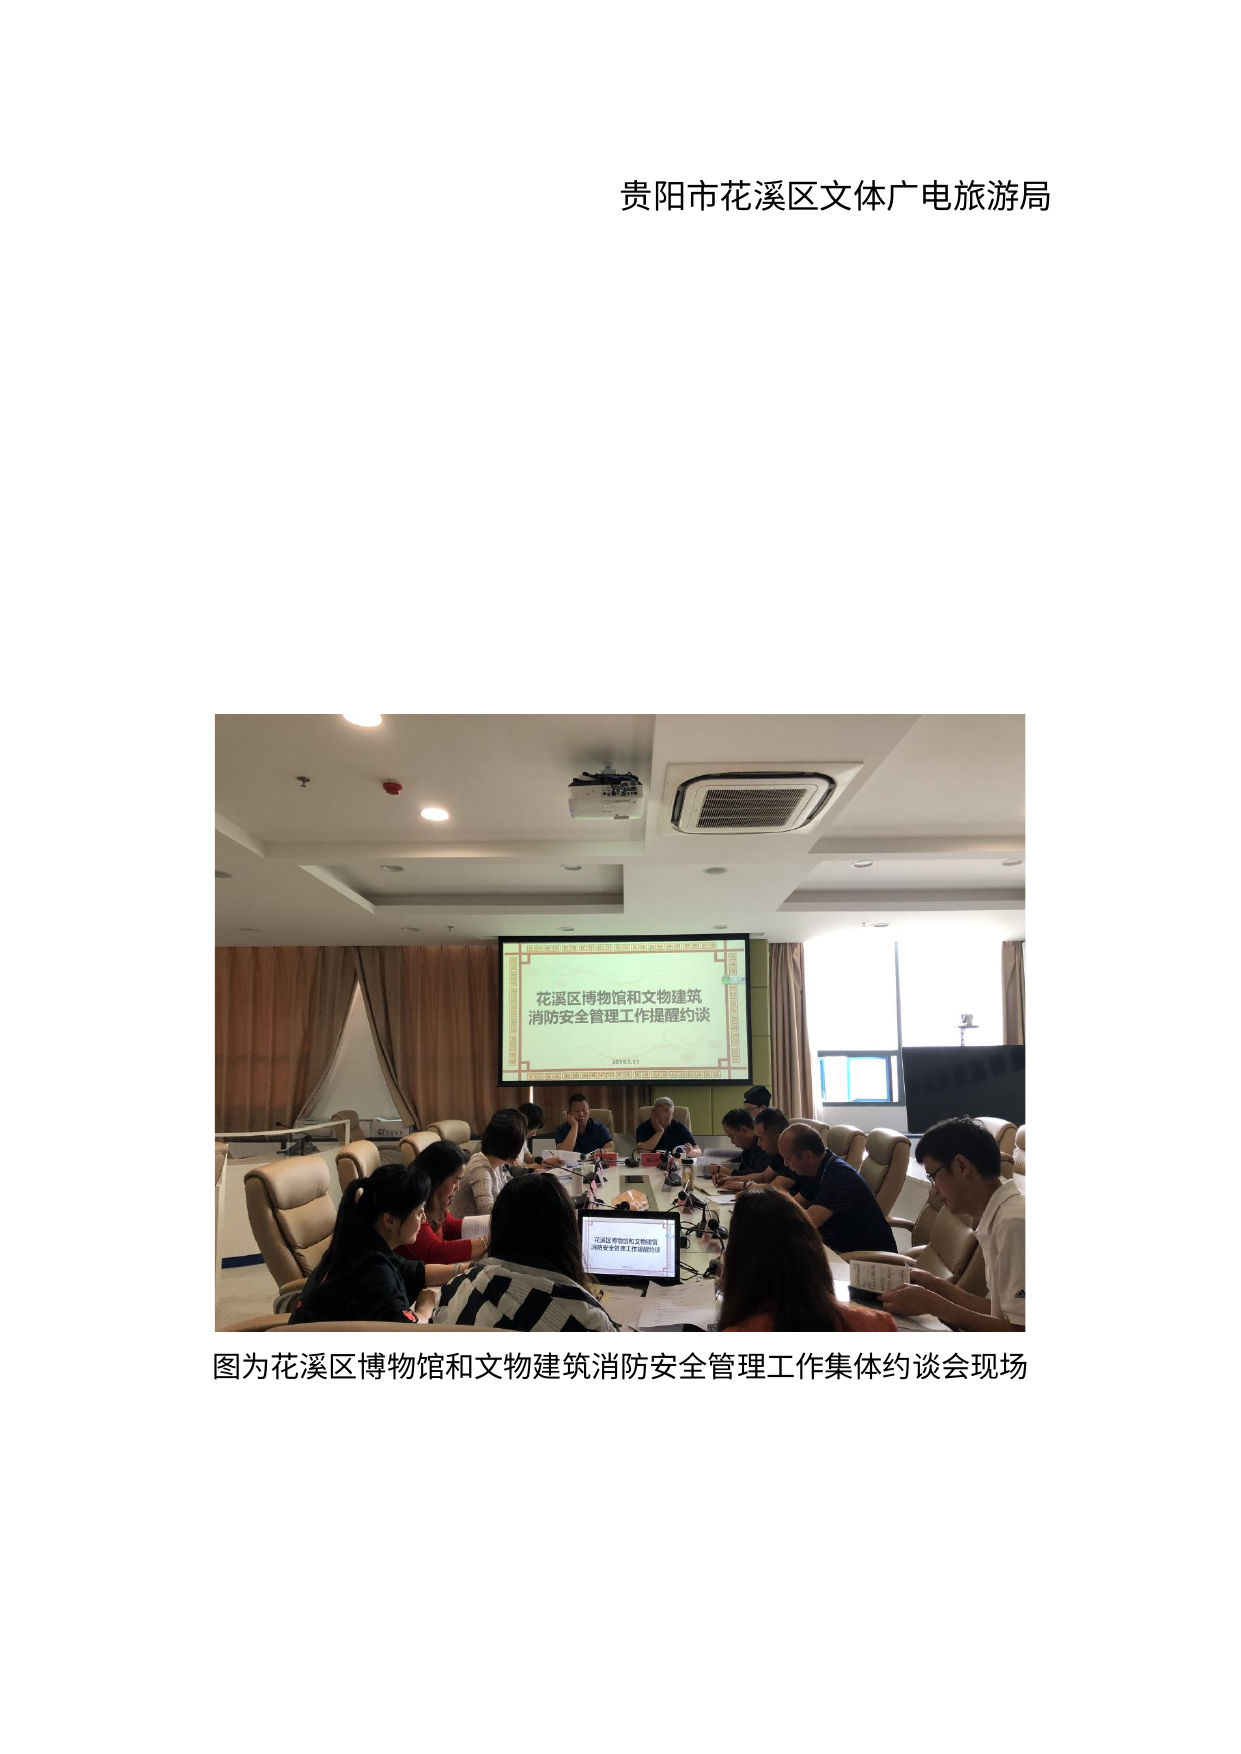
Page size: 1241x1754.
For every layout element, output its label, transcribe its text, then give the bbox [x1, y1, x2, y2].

picture [214, 714, 1026, 1332]
text 图为花溪区博物馆和文物建筑消防安全管理工作集体约谈会现场 [187, 1332, 1053, 1397]
text 贵阳市花溪区文体广电旅游局 [187, 162, 1053, 227]
